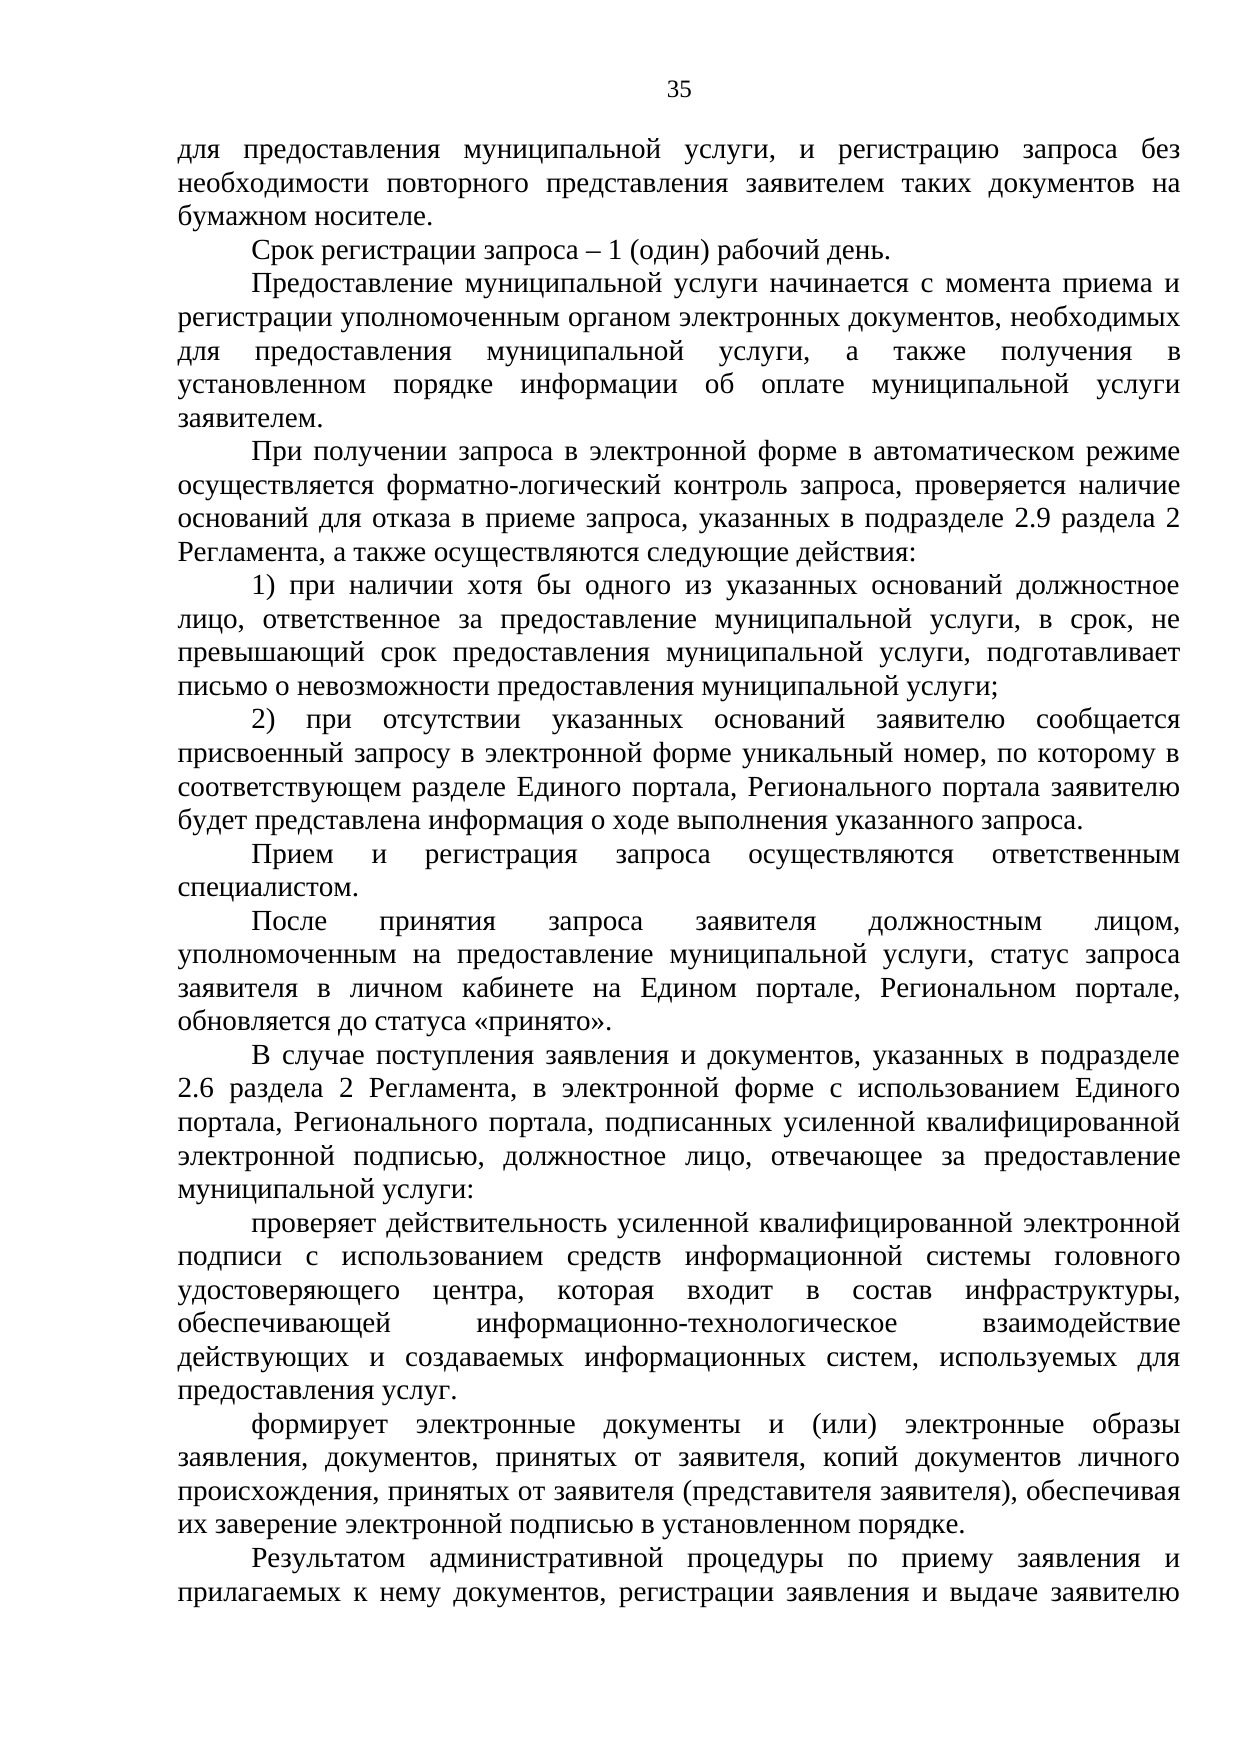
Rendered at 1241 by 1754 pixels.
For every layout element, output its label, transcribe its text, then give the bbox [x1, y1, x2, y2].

text 1) при наличии хотя бы одного из указанных оснований должностное лицо, ответственное за предоставление муниципальной услуги, в срок, не превышающий срок предоставления муниципальной услуги, подготавливает письмо о невозможности предоставления муниципальной услуги; [177, 567, 1181, 702]
text Предоставление муниципальной услуги начинается с момента приема и регистрации уполномоченным органом электронных документов, необходимых для предоставления муниципальной услуги, а также получения в установленном порядке информации об оплате муниципальной услуги заявителем. [177, 266, 1181, 433]
text формирует электронные документы и (или) электронные образы заявления, документов, принятых от заявителя, копий документов личного происхождения, принятых от заявителя (представителя заявителя), обеспечивая их заверение электронной подписью в установленном порядке. [177, 1406, 1181, 1540]
text проверяет действительность усиленной квалифицированной электронной подписи с использованием средств информационной системы головного удостоверяющего центра, которая входит в состав инфраструктуры, обеспечивающей информационно-технологическое взаимодействие действующих и создаваемых информационных систем, используемых для предоставления услуг. [177, 1205, 1181, 1406]
text В случае поступления заявления и документов, указанных в подразделе 2.6 раздела 2 Регламента, в электронной форме с использованием Единого портала, Регионального портала, подписанных усиленной квалифицированной электронной подписью, должностное лицо, отвечающее за предоставление муниципальной услуги: [177, 1037, 1181, 1205]
text После принятия запроса заявителя должностным лицом, уполномоченным на предоставление муниципальной услуги, статус запроса заявителя в личном кабинете на Едином портале, Региональном портале, обновляется до статуса «принято». [177, 903, 1181, 1037]
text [177, 1540, 1181, 1607]
text 2) при отсутствии указанных оснований заявителю сообщается присвоенный запросу в электронной форме уникальный номер, по которому в соответствующем разделе Единого портала, Регионального портала заявителю будет представлена информация о ходе выполнения указанного запроса. [177, 702, 1181, 836]
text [177, 131, 1181, 232]
text Срок регистрации запроса – 1 (один) рабочий день. [177, 232, 1181, 266]
text При получении запроса в электронной форме в автоматическом режиме осуществляется форматно-логический контроль запроса, проверяется наличие оснований для отказа в приеме запроса, указанных в подразделе 2.9 раздела 2 Регламента, а также осуществляются следующие действия: [177, 433, 1181, 567]
text Прием и регистрация запроса осуществляются ответственным специалистом. [177, 836, 1181, 903]
